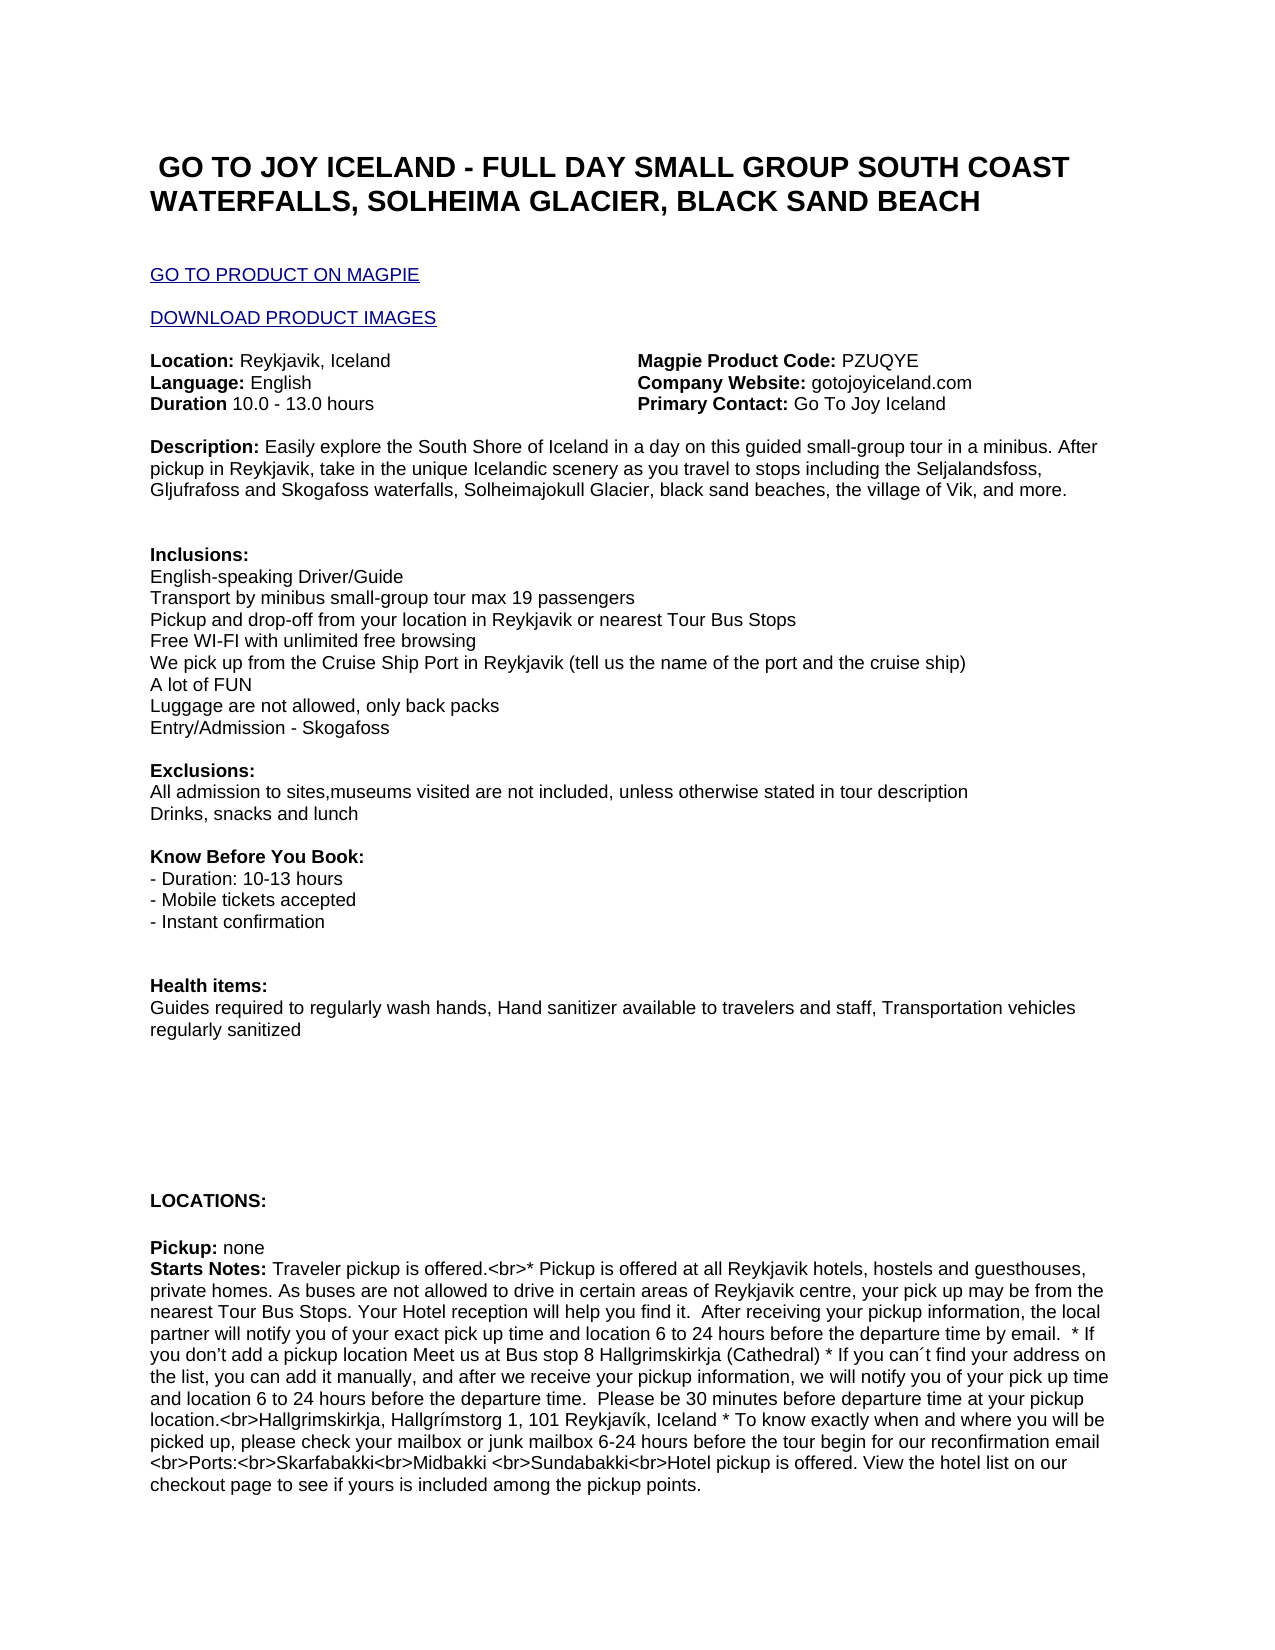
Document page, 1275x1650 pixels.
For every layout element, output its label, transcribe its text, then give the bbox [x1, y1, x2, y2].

text Entry/Admission - Skogafoss [150, 716, 1125, 738]
text Exclusions: [150, 759, 1125, 781]
text We pick up from the Cruise Ship Port in Reykjavik (tell us the name of the port and the cruise ship) [150, 652, 1125, 673]
text Health items: [150, 975, 1125, 997]
text Know Before You Book: [150, 846, 1125, 867]
text - Instant confirmation [150, 911, 1125, 932]
subtitle Go To Joy Iceland - Full Day Small Group South Coast Waterfalls, Solheima Glacier, Black Sand Beach [150, 150, 1125, 217]
text Inclusions: [150, 544, 1125, 566]
text - Mobile tickets accepted [150, 889, 1125, 911]
text - Duration: 10-13 hours [150, 867, 1125, 889]
text English-speaking Driver/Guide [150, 566, 1125, 587]
text Starts Notes: Traveler pickup is offered.<br>* Pickup is offered at all Reykjavik hotels, hostels and guesthouses, private homes. As buses are not allowed to drive in certain areas of Reykjavik centre, your pick up may be from the nearest Tour Bus Stops. Your Hotel reception will help you find it. After receiving your pickup information, the local partner will notify you of your exact pick up time and location 6 to 24 hours before the departure time by email. * If you don’t add a pickup location Meet us at Bus stop 8 Hallgrimskirkja (Cathedral) * If you can´t find your address on the list, you can add it manually, and after we receive your pickup information, we will notify you of your pick up time and location 6 to 24 hours before the departure time. Please be 30 minutes before departure time at your pickup location.<br>Hallgrimskirkja, Hallgrímstorg 1, 101 Reykjavík, Iceland * To know exactly when and where you will be picked up, please check your mailbox or junk mailbox 6-24 hours before the tour begin for our reconfirmation email <br>Ports:<br>Skarfabakki<br>Midbakki <br>Sundabakki<br>Hotel pickup is offered. View the hotel list on our checkout page to see if yours is included among the pickup points. [150, 1258, 1125, 1495]
text Free WI-FI with unlimited free browsing [150, 630, 1125, 652]
text Pickup: none [150, 1236, 1125, 1258]
text DOWNLOAD PRODUCT IMAGES [150, 307, 1125, 328]
text A lot of FUN [150, 673, 1125, 695]
text Guides required to regularly wash hands, Hand sanitizer available to travelers and staff, Transportation vehicles regularly sanitized [150, 997, 1125, 1040]
text Transport by minibus small-group tour max 19 passengers [150, 587, 1125, 609]
text All admission to sites,museums visited are not included, unless otherwise stated in tour description [150, 781, 1125, 803]
table_header Location: Reykjavik, Iceland Language: English Duration 10.0 - 13.0 hours [139, 350, 626, 414]
text Pickup and drop-off from your location in Reykjavik or nearest Tour Bus Stops [150, 609, 1125, 630]
subtitle Locations: [150, 1190, 1125, 1212]
text Description: Easily explore the South Shore of Iceland in a day on this guided small-group tour in a minibus. After pickup in Reykjavik, take in the unique Icelandic scenery as you travel to stops including the Seljalandsfoss, Gljufrafoss and Skogafoss waterfalls, Solheimajokull Glacier, black sand beaches, the village of Vik, and more. [150, 436, 1125, 501]
text Drinks, snacks and lunch [150, 803, 1125, 824]
text Luggage are not allowed, only back packs [150, 695, 1125, 716]
table_header Magpie Product Code: PZUQYE Company Website: gotojoyiceland.com Primary Contact: Go To Joy Iceland [626, 350, 1114, 414]
text GO TO PRODUCT ON MAGPIE [150, 264, 1125, 285]
